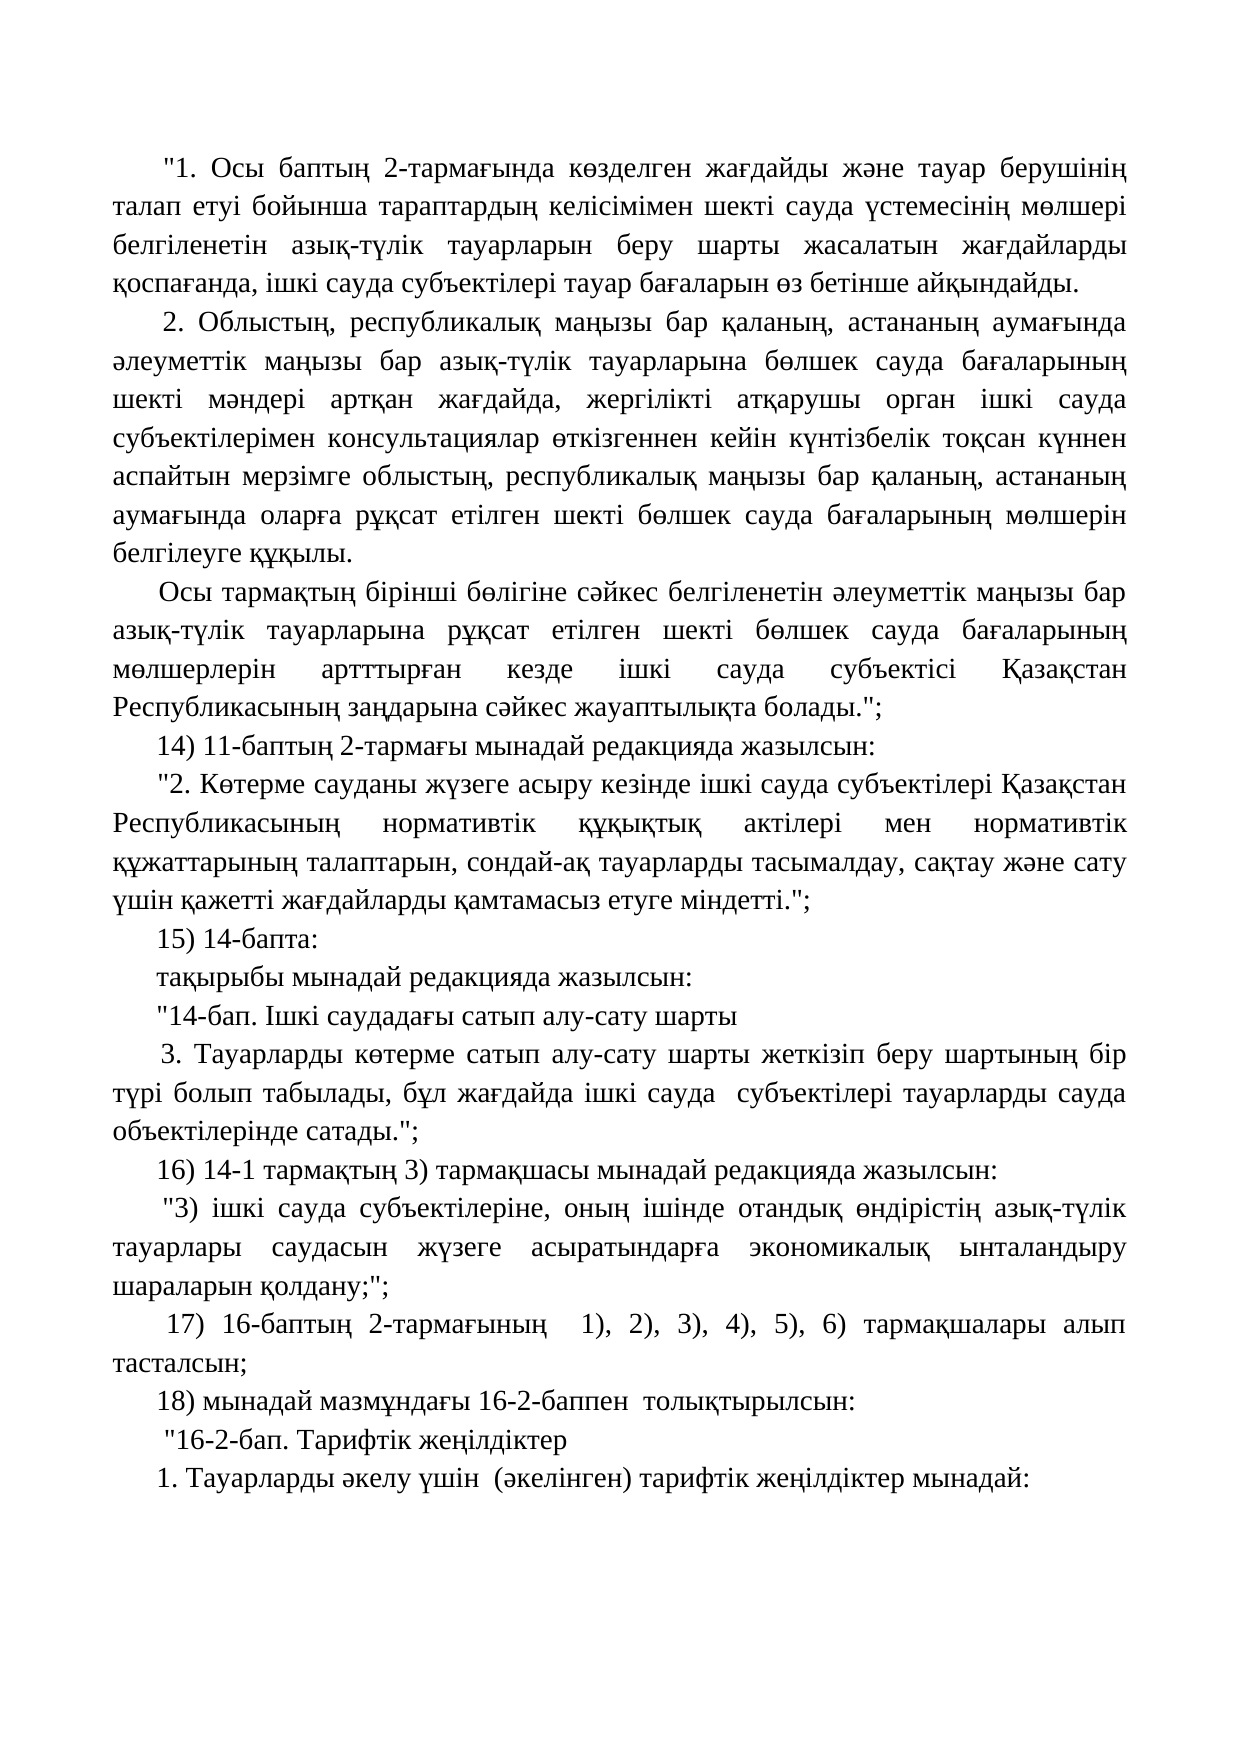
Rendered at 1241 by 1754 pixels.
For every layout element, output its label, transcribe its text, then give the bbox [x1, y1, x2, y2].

text 16) 14-1 тармақтың 3) тармақшасы мынадай редакцияда жазылсын: [112, 1152, 1128, 1186]
text 1. Тауарларды әкелу үшін (әкелінген) тарифтік жеңілдіктер мынадай: [112, 1460, 1128, 1494]
text тақырыбы мынадай редакцияда жазылсын: [112, 959, 1128, 993]
text 15) 14-бапта: [112, 921, 1128, 954]
text "1. Осы баптың 2-тармағында көзделген жағдайды және тауар берушінің талап етуі бойынша тараптардың келісімімен шекті сауда үстемесінің мөлшері белгіленетін азық-түлік тауарларын беру шарты жасалатын жағдайларды қоспағанда, ішкі сауда субъектiлерi тауар бағаларын өз бетінше айқындайды. [112, 150, 1128, 299]
text 18) мынадай мазмұндағы 16-2-баппен толықтырылсын: [112, 1383, 1128, 1417]
text "3) ішкі сауда субъектілеріне, оның ішінде отандық өндірістің азық-түлік тауарлары саудасын жүзеге асыратындарға экономикалық ынталандыру шараларын қолдану;"; [112, 1191, 1128, 1301]
text 3. Тауарларды көтерме сатып алу-сату шарты жеткiзiп беру шартының бiр түрi болып табылады, бұл жағдайда ішкі сауда субъектiлерi тауарларды сауда объектiлерiнде сатады."; [112, 1036, 1128, 1147]
text "14-бап. Ішкі саудадағы сатып алу-сату шарты [112, 998, 1128, 1031]
text 17) 16-баптың 2-тармағының 1), 2), 3), 4), 5), 6) тармақшалары алып тасталсын; [112, 1306, 1128, 1378]
text 14) 11-баптың 2-тармағы мынадай редакцияда жазылсын: [112, 728, 1128, 762]
text "16-2-бап. Тарифтік жеңілдіктер [112, 1422, 1128, 1455]
text Осы тармақтың бірінші бөлігіне сәйкес белгіленетін әлеуметтiк маңызы бар азық-түлiк тауарларына рұқсат етілген шекті бөлшек сауда бағаларының мөлшерлерін артттырған кезде ішкі сауда субъектісі Қазақстан Республикасының заңдарына сәйкес жауаптылықта болады."; [112, 574, 1128, 723]
text 2. Облыстың, республикалық маңызы бар қаланың, астананың аумағында әлеуметтiк маңызы бар азық-түлiк тауарларына бөлшек сауда бағаларының шекті мәндері артқан жағдайда, жергілікті атқарушы орган ішкі сауда субъектілерімен консультациялар өткізгеннен кейін күнтізбелік тоқсан күннен аспайтын мерзімге облыстың, республикалық маңызы бар қаланың, астананың аумағында оларға рұқсат етілген шекті бөлшек сауда бағаларының мөлшерін белгілеуге құқылы. [112, 304, 1128, 569]
text "2. Көтерме сауданы жүзеге асыру кезiнде ішкі сауда субъектілері Қазақстан Республикасының нормативтiк құқықтық актiлерi мен нормативтiк құжаттарының талаптарын, сондай-ақ тауарларды тасымалдау, сақтау және сату үшiн қажеттi жағдайларды қамтамасыз етуге мiндеттi."; [112, 767, 1128, 916]
